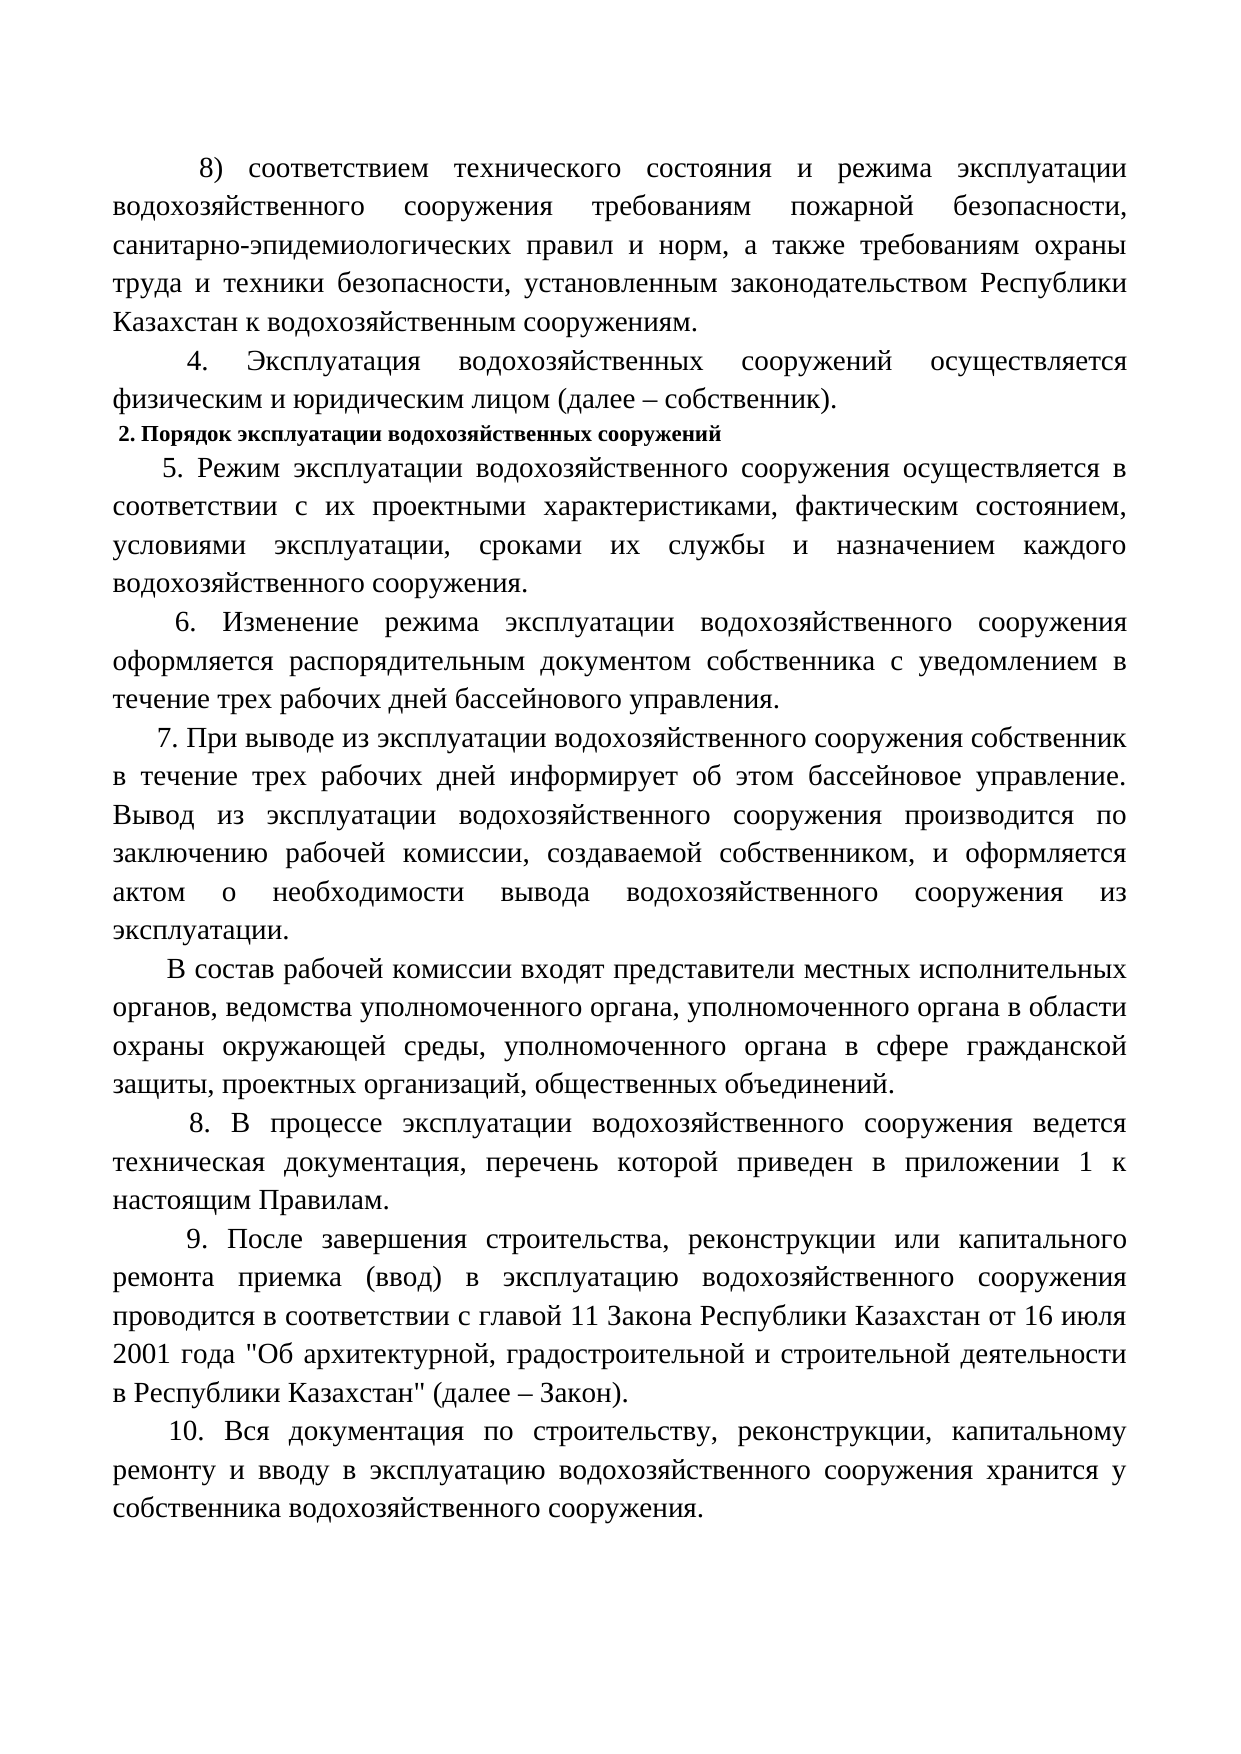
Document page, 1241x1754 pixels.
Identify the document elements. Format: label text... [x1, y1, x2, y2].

text 8) соответствием технического состояния и режима эксплуатации водохозяйственного сооружения требованиям пожарной безопасности, санитарно-эпидемиологических правил и норм, а также требованиям охраны труда и техники безопасности, установленным законодательством Республики Казахстан к водохозяйственным сооружениям. [112, 150, 1128, 338]
text 9. После завершения строительства, реконструкции или капитального ремонта приемка (ввод) в эксплуатацию водохозяйственного сооружения проводится в соответствии с главой 11 Закона Республики Казахстан от 16 июля 2001 года "Об архитектурной, градостроительной и строительной деятельности в Республики Казахстан" (далее – Закон). [112, 1221, 1128, 1408]
text 5. Режим эксплуатации водохозяйственного сооружения осуществляется в соответствии с их проектными характеристиками, фактическим состоянием, условиями эксплуатации, сроками их службы и назначением каждого водохозяйственного сооружения. [112, 450, 1128, 599]
text 8. В процессе эксплуатации водохозяйственного сооружения ведется техническая документация, перечень которой приведен в приложении 1 к настоящим Правилам. [112, 1105, 1128, 1216]
text 2. Порядок эксплуатации водохозяйственных сооружений [112, 420, 1128, 446]
text 4. Эксплуатация водохозяйственных сооружений осуществляется физическим и юридическим лицом (далее – собственник). [112, 343, 1128, 415]
text В состав рабочей комиссии входят представители местных исполнительных органов, ведомства уполномоченного органа, уполномоченного органа в области охраны окружающей среды, уполномоченного органа в сфере гражданской защиты, проектных организаций, общественных объединений. [112, 951, 1128, 1100]
text 10. Вся документация по строительству, реконструкции, капитальному ремонту и вводу в эксплуатацию водохозяйственного сооружения хранится у собственника водохозяйственного сооружения. [112, 1413, 1128, 1524]
text 7. При выводе из эксплуатации водохозяйственного сооружения собственник в течение трех рабочих дней информирует об этом бассейновое управление. Вывод из эксплуатации водохозяйственного сооружения производится по заключению рабочей комиссии, создаваемой собственником, и оформляется актом о необходимости вывода водохозяйственного сооружения из эксплуатации. [112, 720, 1128, 946]
text 6. Изменение режима эксплуатации водохозяйственного сооружения оформляется распорядительным документом собственника с уведомлением в течение трех рабочих дней бассейнового управления. [112, 604, 1128, 715]
